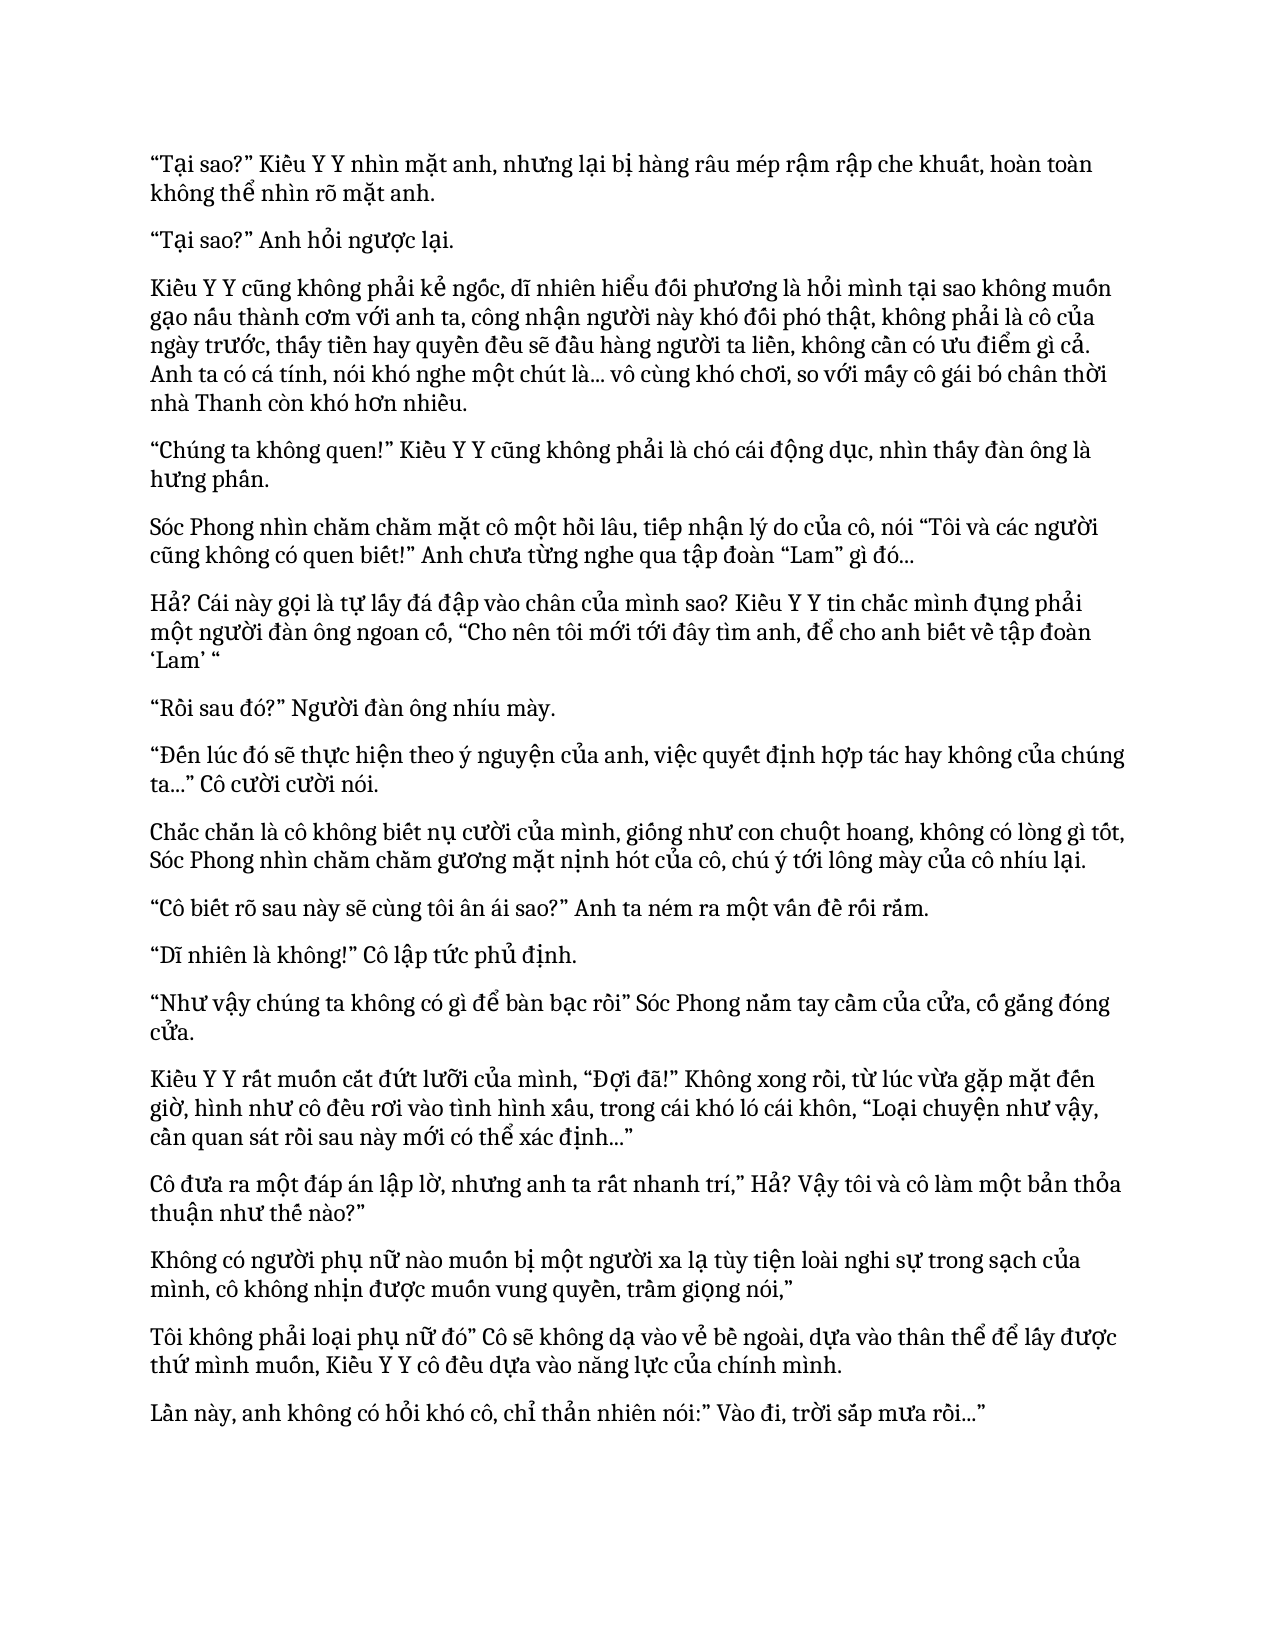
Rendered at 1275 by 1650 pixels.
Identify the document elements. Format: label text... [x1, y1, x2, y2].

text Không có người phụ nữ nào muốn bị một người xa lạ tùy tiện loài nghi sự trong sạch của mình, cô không nhịn được muốn vung quyền, trầm giọng nói,” [150, 1246, 1125, 1304]
text Chắc chắn là cô không biết nụ cười của mình, giống như con chuột hoang, không có lòng gì tốt, Sóc Phong nhìn chằm chằm gương mặt nịnh hót của cô, chú ý tới lông mày của cô nhíu lại. [150, 817, 1125, 875]
text Cô đưa ra một đáp án lập lờ, nhưng anh ta rất nhanh trí,” Hả? Vậy tôi và cô làm một bản thỏa thuận như thế nào?” [150, 1170, 1125, 1227]
text Sóc Phong nhìn chằm chằm mặt cô một hồi lâu, tiếp nhận lý do của cô, nói “Tôi và các người cũng không có quen biết!” Anh chưa từng nghe qua tập đoàn “Lam” gì đó... [150, 512, 1125, 570]
text “Đến lúc đó sẽ thực hiện theo ý nguyện của anh, việc quyết định hợp tác hay không của chúng ta...” Cô cười cười nói. [150, 741, 1125, 799]
text “Dĩ nhiên là không!” Cô lập tức phủ định. [150, 941, 1125, 970]
text Kiều Y Y cũng không phải kẻ ngốc, dĩ nhiên hiểu đối phương là hỏi mình tại sao không muốn gạo nấu thành cơm với anh ta, công nhận người này khó đối phó thật, không phải là cô của ngày trước, thấy tiền hay quyền đều sẽ đầu hàng người ta liền, không cần có ưu điểm gì cả. Anh ta có cá tính, nói khó nghe một chút là... vô cùng khó chơi, so với mấy cô gái bó chân thời nhà Thanh còn khó hơn nhiều. [150, 274, 1125, 417]
text Lần này, anh không có hỏi khó cô, chỉ thản nhiên nói:” Vào đi, trời sắp mưa rồi...” [150, 1399, 1125, 1427]
text Tôi không phải loại phụ nữ đó” Cô sẽ không dạ vào vẻ bề ngoài, dựa vào thân thể để lấy được thứ mình muốn, Kiều Y Y cô đều dựa vào năng lực của chính mình. [150, 1322, 1125, 1380]
text “Như vậy chúng ta không có gì để bàn bạc rồi” Sóc Phong nắm tay cầm của cửa, cố gắng đóng cửa. [150, 989, 1125, 1046]
text “Chúng ta không quen!” Kiều Y Y cũng không phải là chó cái động dục, nhìn thấy đàn ông là hưng phấn. [150, 436, 1125, 494]
text “Tại sao?” Kiều Y Y nhìn mặt anh, nhưng lại bị hàng râu mép rậm rập che khuất, hoàn toàn không thể nhìn rõ mặt anh. [150, 150, 1125, 207]
text “Rồi sau đó?” Người đàn ông nhíu mày. [150, 694, 1125, 722]
text “Tại sao?” Anh hỏi ngược lại. [150, 226, 1125, 255]
text Hả? Cái này gọi là tự lấy đá đập vào chân của mình sao? Kiều Y Y tin chắc mình đụng phải một người đàn ông ngoan cố, “Cho nên tôi mới tới đây tìm anh, để cho anh biết về tập đoàn ‘Lam’ “ [150, 589, 1125, 675]
text “Cô biết rõ sau này sẽ cùng tôi ân ái sao?” Anh ta ném ra một vấn đề rối rắm. [150, 894, 1125, 922]
text Kiều Y Y rất muốn cắt đứt lưỡi của mình, “Đợi đã!” Không xong rồi, từ lúc vừa gặp mặt đến giờ, hình như cô đều rơi vào tình hình xấu, trong cái khó ló cái khôn, “Loại chuyện như vậy, cần quan sát rồi sau này mới có thể xác định...” [150, 1065, 1125, 1151]
